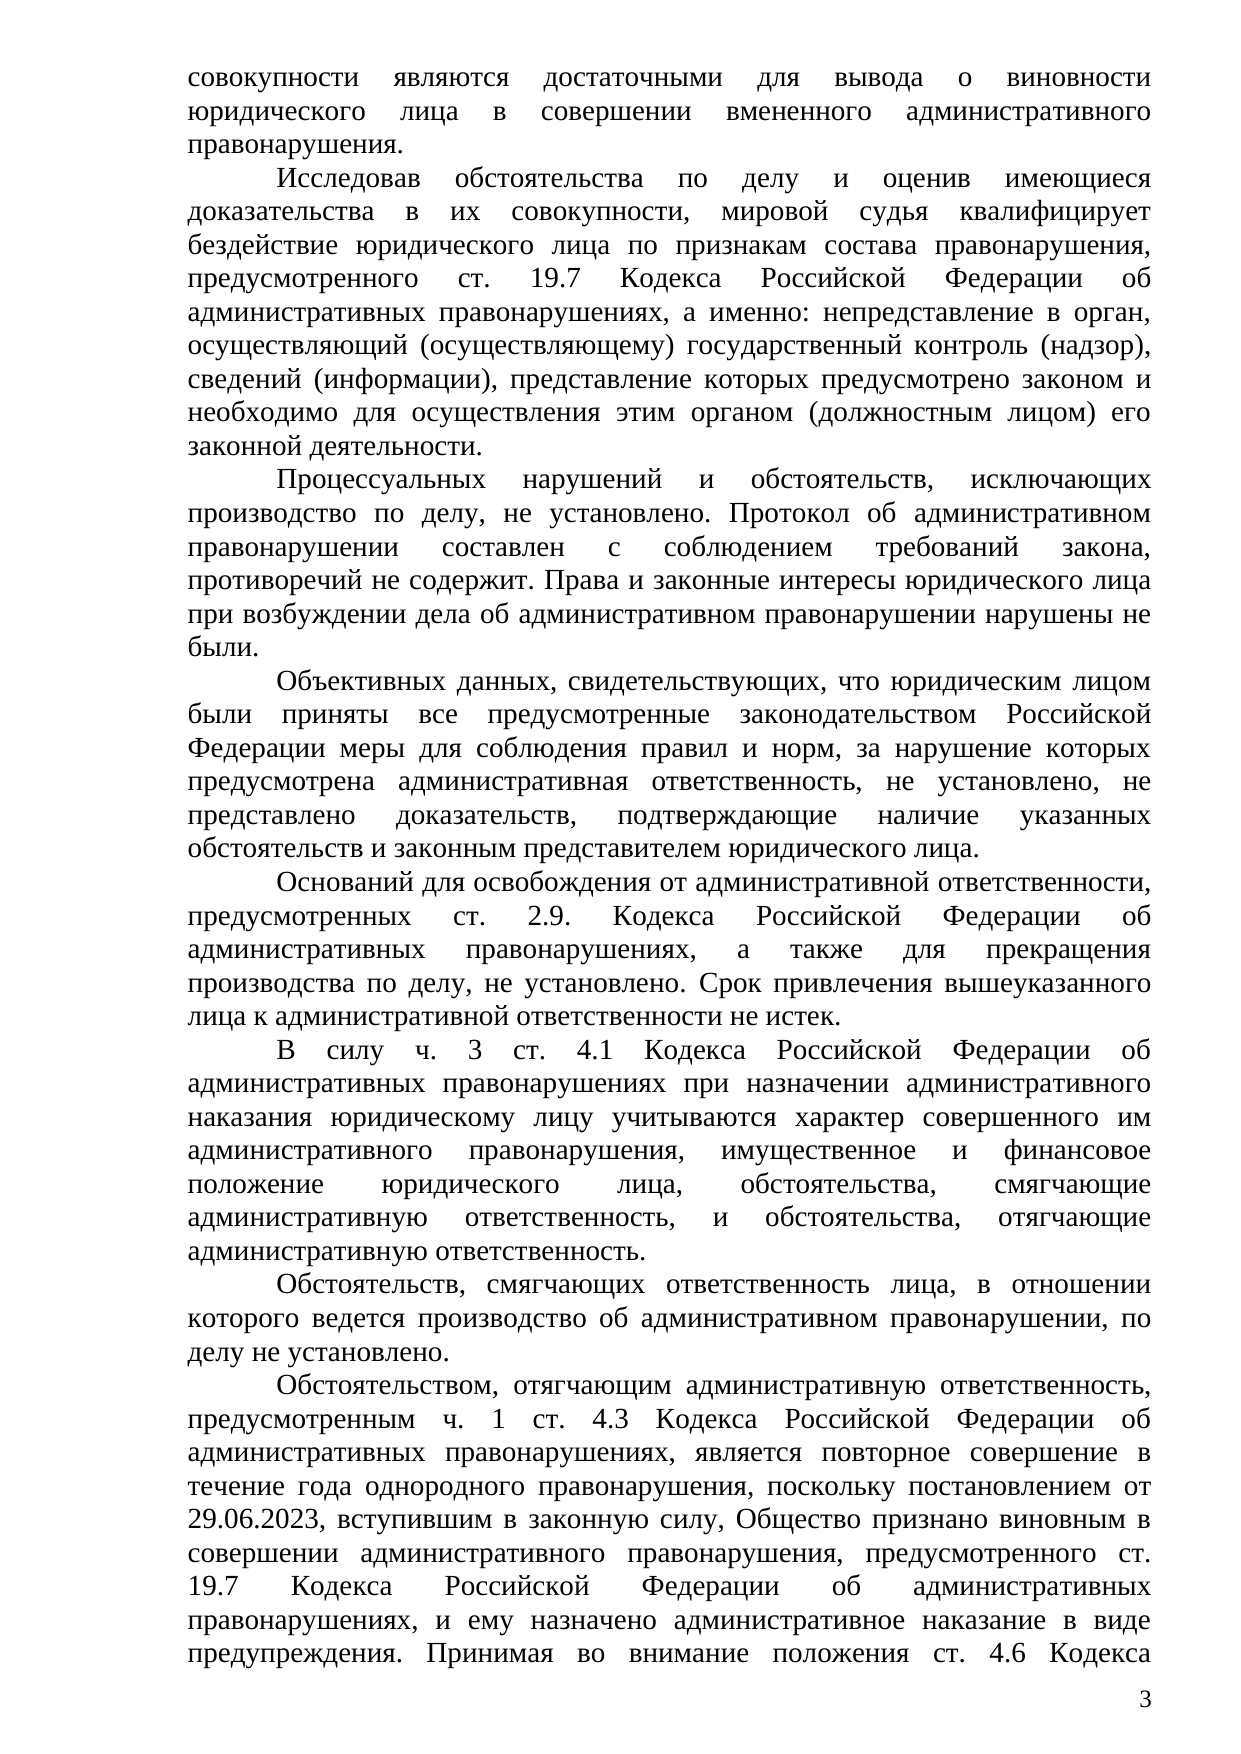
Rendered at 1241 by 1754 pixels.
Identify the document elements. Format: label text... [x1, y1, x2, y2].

text Объективных данных, свидетельствующих, что юридическим лицом были приняты все предусмотренные законодательством Российской Федерации меры для соблюдения правил и норм, за нарушение которых предусмотрена административная ответственность, не установлено, не представлено доказательств, подтверждающие наличие указанных обстоятельств и законным представителем юридического лица. [187, 663, 1152, 864]
text Обстоятельств, смягчающих ответственность лица, в отношении которого ведется производство об административном правонарушении, по делу не установлено. [187, 1267, 1152, 1367]
text Процессуальных нарушений и обстоятельств, исключающих производство по делу, не установлено. Протокол об административном правонарушении составлен с соблюдением требований закона, противоречий не содержит. Права и законные интересы юридического лица при возбуждении дела об административном правонарушении нарушены не были. [187, 462, 1152, 663]
text Исследовав обстоятельства по делу и оценив имеющиеся доказательства в их совокупности, мировой судья квалифицирует бездействие юридического лица по признакам состава правонарушения, предусмотренного ст. 19.7 Кодекса Российской Федерации об административных правонарушениях, а именно: непредставление в орган, осуществляющий (осуществляющему) государственный контроль (надзор), сведений (информации), представление которых предусмотрено законом и необходимо для осуществления этим органом (должностным лицом) его законной деятельности. [187, 160, 1152, 462]
text Оснований для освобождения от административной ответственности, предусмотренных ст. 2.9. Кодекса Российской Федерации об административных правонарушениях, а также для прекращения производства по делу, не установлено. Срок привлечения вышеуказанного лица к административной ответственности не истек. [187, 864, 1152, 1032]
text В силу ч. 3 ст. 4.1 Кодекса Российской Федерации об административных правонарушениях при назначении административного наказания юридическому лицу учитываются характер совершенного им административного правонарушения, имущественное и финансовое положение юридического лица, обстоятельства, смягчающие административную ответственность, и обстоятельства, отягчающие административную ответственность. [187, 1032, 1152, 1267]
